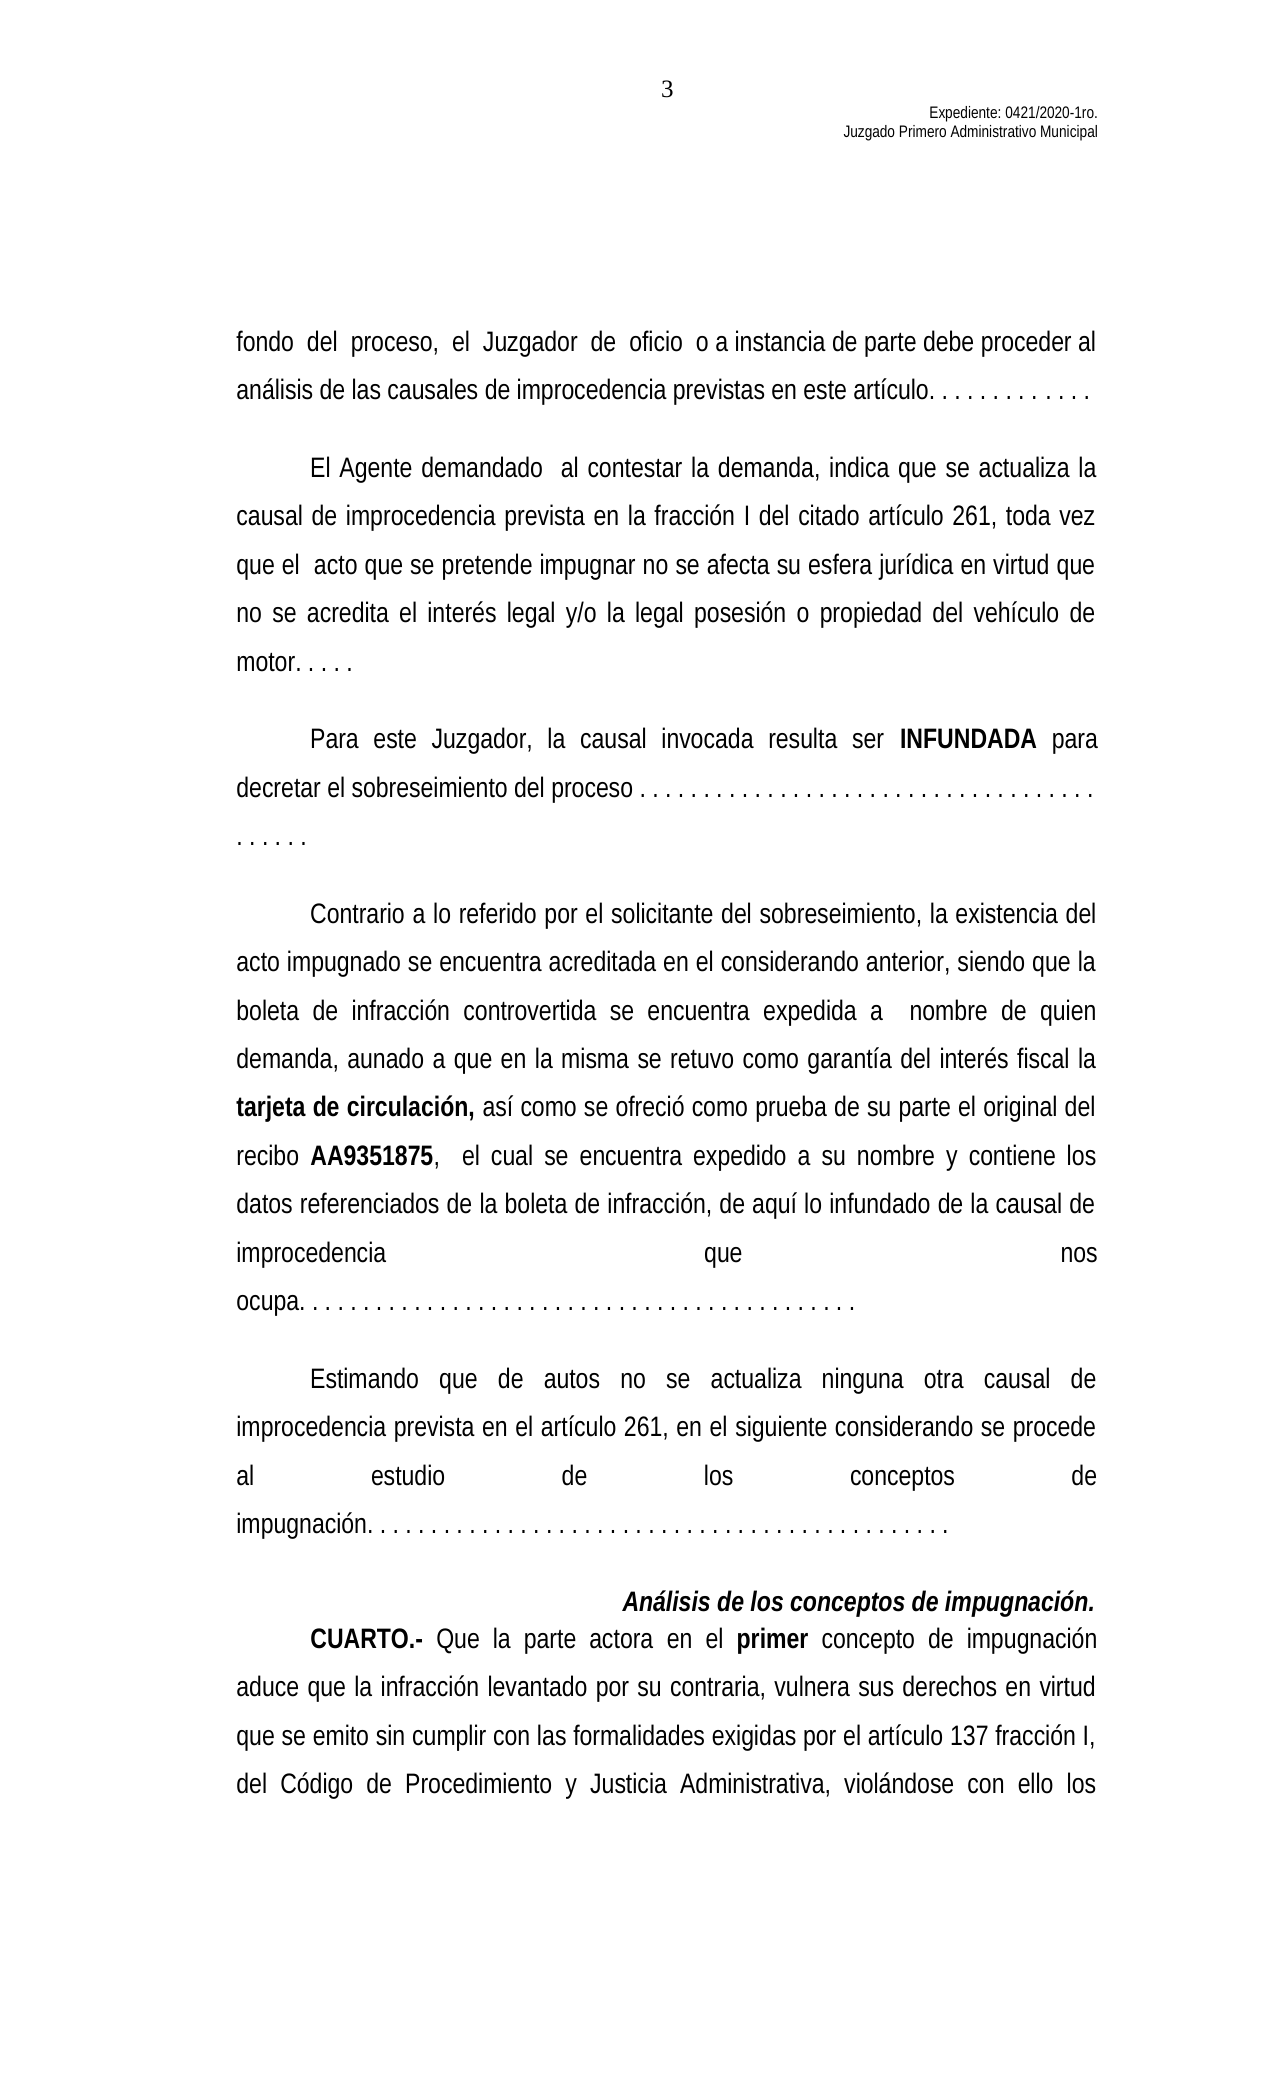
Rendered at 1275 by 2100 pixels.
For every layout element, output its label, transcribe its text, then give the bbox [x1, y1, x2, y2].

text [236, 325, 1098, 406]
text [236, 1622, 1098, 1799]
text Para este Juzgador, la causal invocada resulta ser INFUNDADA para decretar el sobreseimiento del proceso . . . . . . . . . . . . . . . . . . . . . . . . . . . . . . . . . . . . . . . . . . [236, 722, 1098, 851]
text Análisis de los conceptos de impugnación. [236, 1585, 1098, 1617]
text El Agente demandado al contestar la demanda, indica que se actualiza la causal de improcedencia prevista en la fracción I del citado artículo 261, toda vez que el acto que se pretende impugnar no se afecta su esfera jurídica en virtud que no se acredita el interés legal y/o la legal posesión o propiedad del vehículo de motor. . . . . [236, 451, 1098, 677]
text Contrario a lo referido por el solicitante del sobreseimiento, la existencia del acto impugnado se encuentra acreditada en el considerando anterior, siendo que la boleta de infracción controvertida se encuentra expedida a nombre de quien demanda, aunado a que en la misma se retuvo como garantía del interés fiscal la tarjeta de circulación, así como se ofreció como prueba de su parte el original del recibo AA9351875, el cual se encuentra expedido a su nombre y contiene los datos referenciados de la boleta de infracción, de aquí lo infundado de la causal de improcedencia que nos ocupa. . . . . . . . . . . . . . . . . . . . . . . . . . . . . . . . . . . . . . . . . . . . [236, 897, 1098, 1317]
text Estimando que de autos no se actualiza ninguna otra causal de improcedencia prevista en el artículo 261, en el siguiente considerando se procede al estudio de los conceptos de impugnación. . . . . . . . . . . . . . . . . . . . . . . . . . . . . . . . . . . . . . . . . . . . . . [236, 1362, 1098, 1539]
